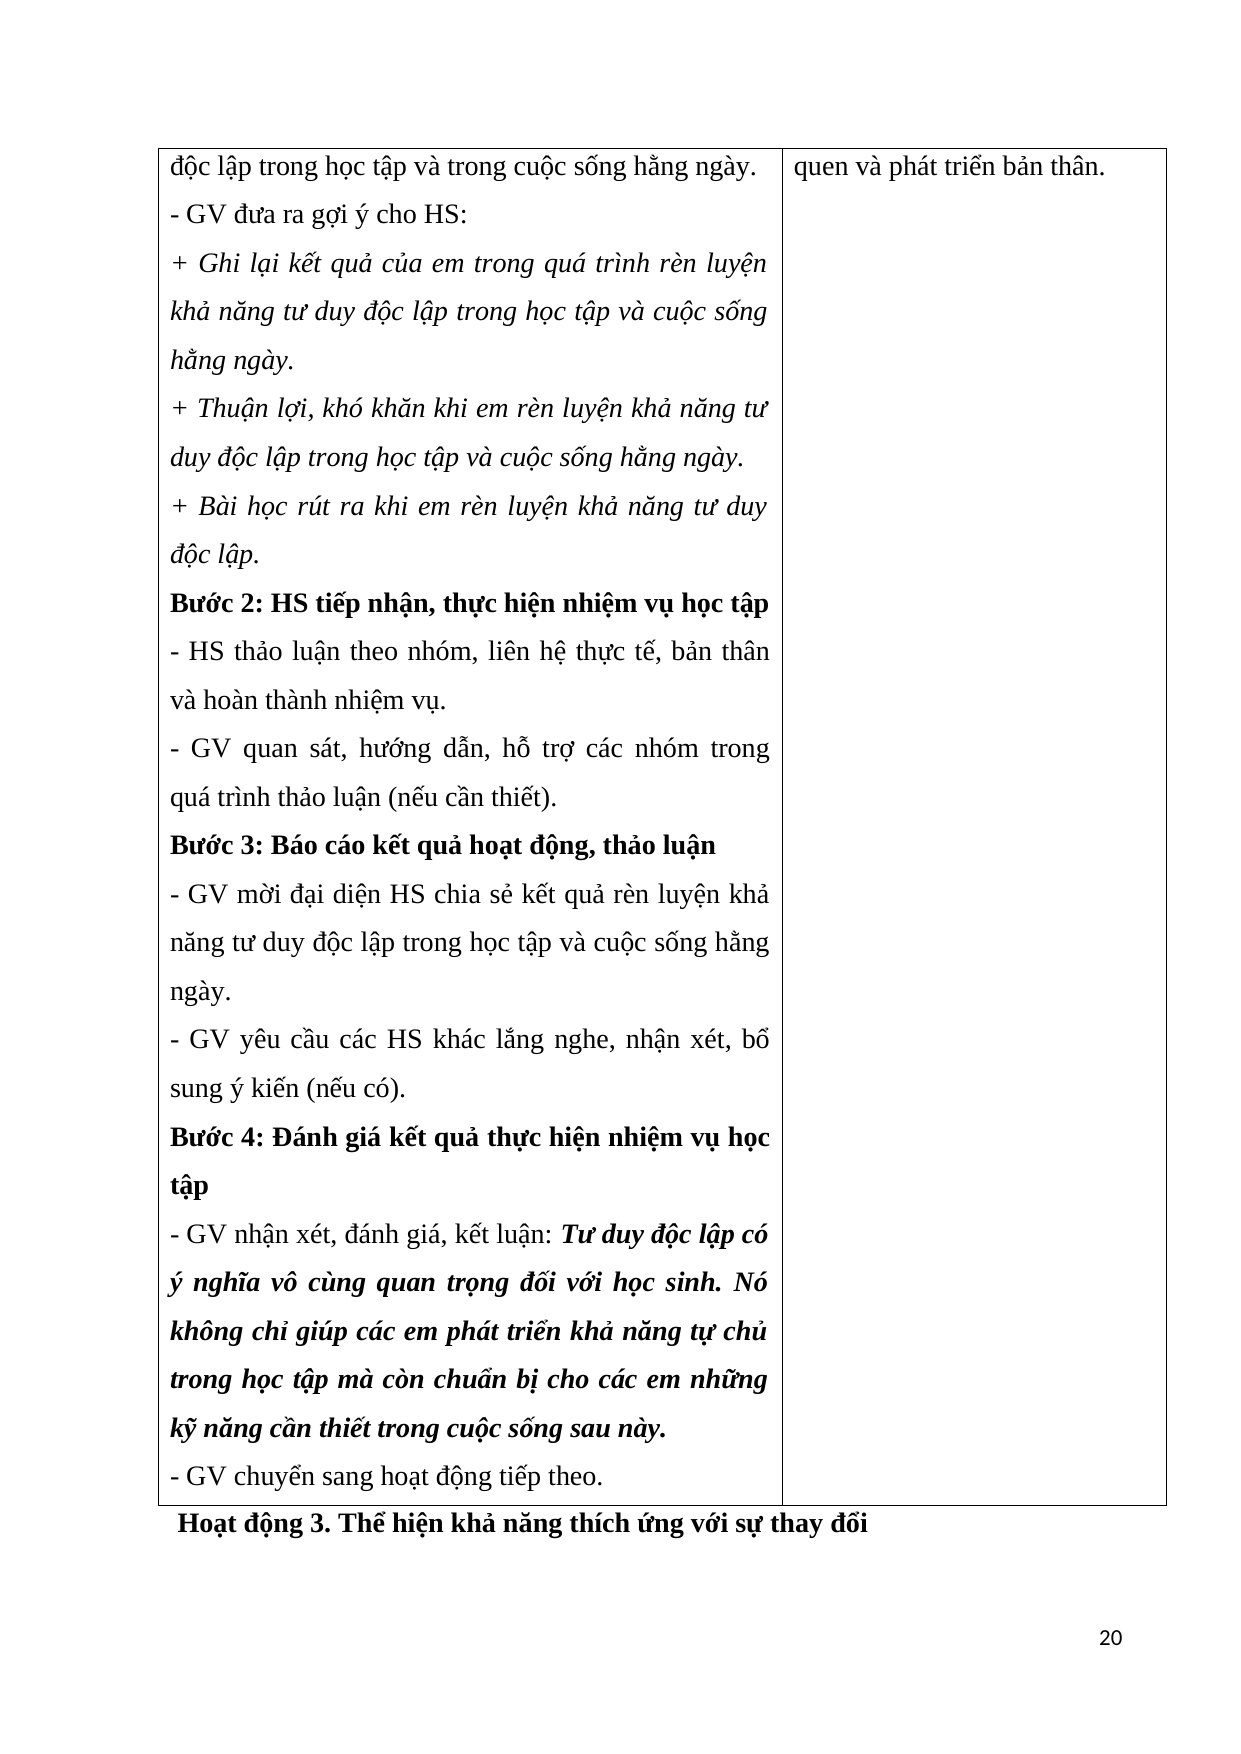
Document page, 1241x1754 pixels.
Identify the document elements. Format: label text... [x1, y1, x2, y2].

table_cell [783, 149, 1166, 1505]
text Hoạt động 3. Thể hiện khả năng thích ứng với sự thay đổi [177, 1506, 1122, 1538]
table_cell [159, 149, 782, 1505]
